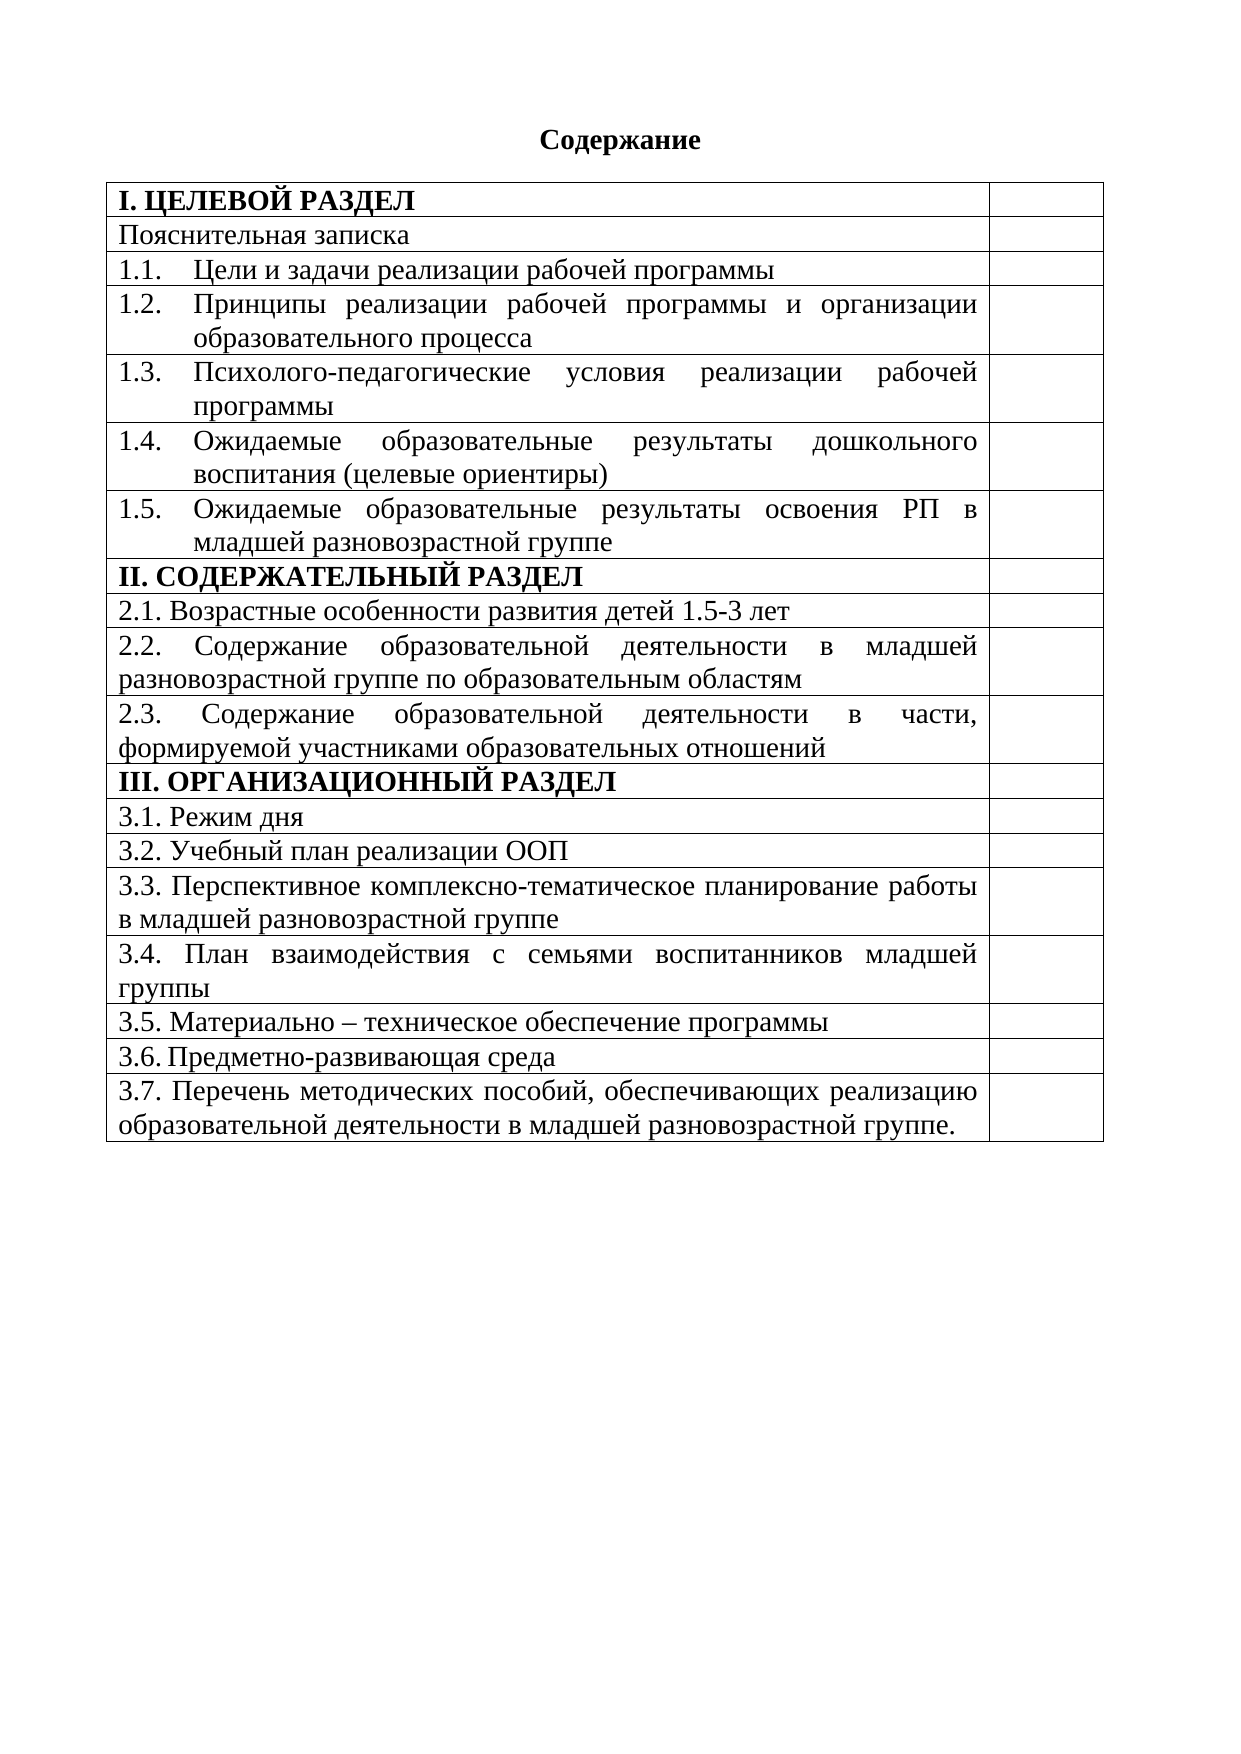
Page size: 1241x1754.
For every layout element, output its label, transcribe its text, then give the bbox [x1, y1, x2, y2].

table_cell [990, 1039, 1103, 1072]
table_cell Психолого-педагогические условия реализации рабочей программы [107, 355, 989, 422]
table_cell [990, 868, 1103, 935]
table_cell Принципы реализации рабочей программы и организации образовательного процесса [107, 286, 989, 353]
table_cell III. ОРГАНИЗАЦИОННЫЙ РАЗДЕЛ [107, 764, 989, 798]
table_cell [990, 252, 1103, 285]
table_cell [990, 799, 1103, 832]
table_cell [990, 355, 1103, 422]
table_cell [990, 423, 1103, 490]
table_cell [990, 286, 1103, 353]
table_cell [990, 491, 1103, 558]
table_cell 3.5. Материально – техническое обеспечение программы [107, 1004, 989, 1038]
table_cell Пояснительная записка [107, 217, 989, 251]
table_cell 2.3. Содержание образовательной деятельности в части, формируемой участниками образовательных отношений [107, 696, 989, 763]
table_cell [990, 936, 1103, 1003]
table_cell [990, 628, 1103, 695]
table_cell [990, 217, 1103, 251]
table_cell [990, 834, 1103, 867]
table_cell II. СОДЕРЖАТЕЛЬНЫЙ РАЗДЕЛ [107, 559, 989, 592]
table_header I. ЦЕЛЕВОЙ РАЗДЕЛ [107, 183, 989, 216]
table_header [990, 183, 1103, 216]
table_cell [990, 594, 1103, 627]
text Содержание [118, 122, 1122, 156]
table_cell [990, 559, 1103, 592]
table_cell Цели и задачи реализации рабочей программы [107, 252, 989, 285]
table_cell 3.2. Учебный план реализации ООП [107, 834, 989, 867]
table_cell 2.1. Возрастные особенности развития детей 1.5-3 лет [107, 594, 989, 627]
table_cell [990, 764, 1103, 798]
table_cell 3.7. Перечень методических пособий, обеспечивающих реализацию образовательной деятельности в младшей разновозрастной группе. [107, 1074, 989, 1141]
table_cell 3.1. Режим дня [107, 799, 989, 832]
table_cell [990, 696, 1103, 763]
table_cell 3.3. Перспективное комплексно-тематическое планирование работы в младшей разновозрастной группе [107, 868, 989, 935]
table_cell 3.6. Предметно-развивающая среда [107, 1039, 989, 1072]
table_cell Ожидаемые образовательные результаты освоения РП в младшей разновозрастной группе [107, 491, 989, 558]
table_cell Ожидаемые образовательные результаты дошкольного воспитания (целевые ориентиры) [107, 423, 989, 490]
table_cell [990, 1004, 1103, 1038]
table_cell 3.4. План взаимодействия с семьями воспитанников младшей группы [107, 936, 989, 1003]
table_cell [990, 1074, 1103, 1141]
table_cell 2.2. Содержание образовательной деятельности в младшей разновозрастной группе по образовательным областям [107, 628, 989, 695]
